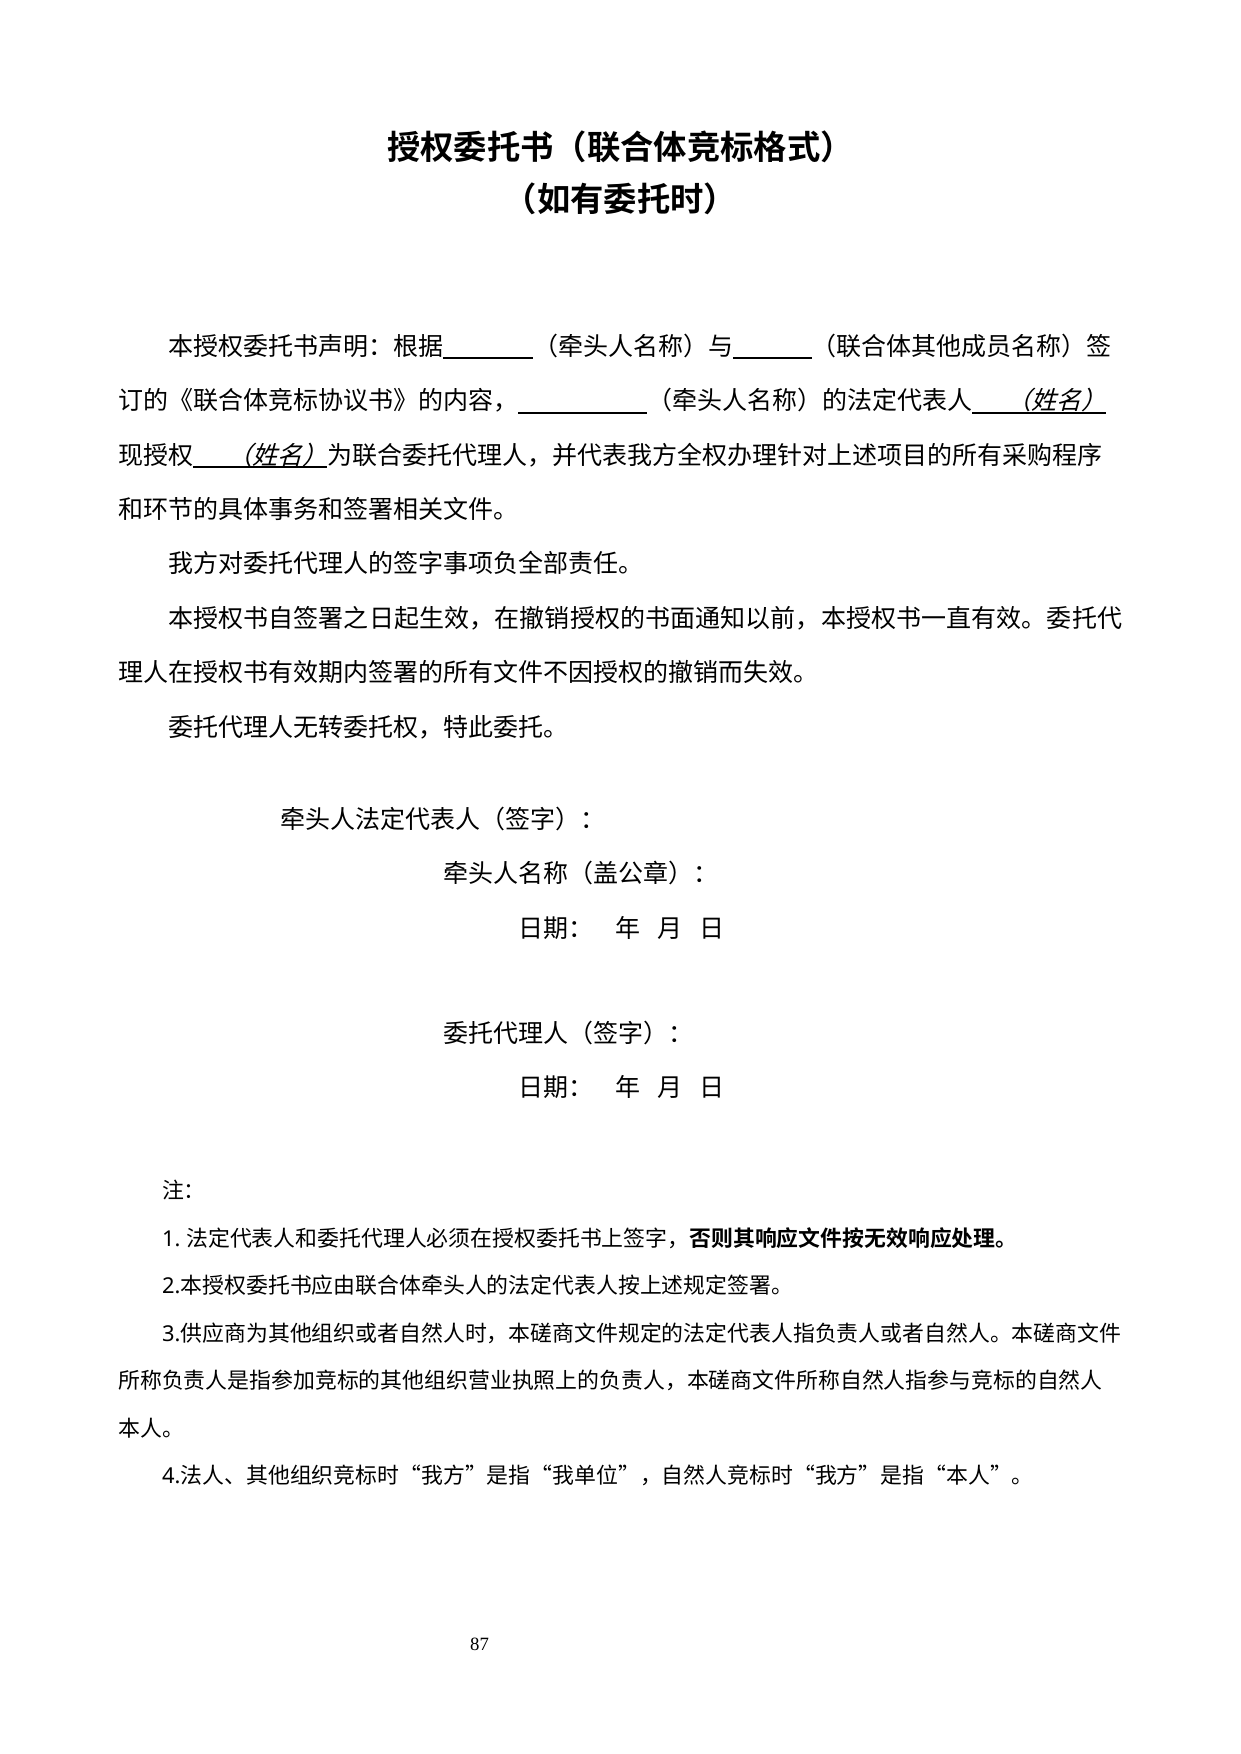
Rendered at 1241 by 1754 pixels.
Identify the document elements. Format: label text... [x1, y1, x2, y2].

text 我方对委托代理人的签字事项负全部责任。 [118, 544, 1122, 580]
text 3.供应商为其他组织或者自然人时，本磋商文件规定的法定代表人指负责人或者自然人。本磋商文件所称负责人是指参加竞标的其他组织营业执照上的负责人，本磋商文件所称自然人指参与竞标的自然人本人。 [118, 1316, 1122, 1443]
text 4.法人、其他组织竞标时“我方”是指“我单位”，自然人竞标时“我方”是指“本人”。 [118, 1458, 1122, 1490]
text 牵头人名称（盖公章）： [118, 854, 1122, 890]
text 日期： 年 月 日 [118, 908, 1122, 944]
text 本授权委托书声明：根据 （牵头人名称）与 （联合体其他成员名称）签订的《联合体竞标协议书》的内容， （牵头人名称）的法定代表人 （姓名）现授权 （姓名）为联合委托代理人，并代表我方全权办理针对上述项目的所有采购程序和环节的具体事务和签署相关文件。 [118, 326, 1122, 526]
text 日期： 年 月 日 [118, 1068, 1122, 1104]
text 2.本授权委托书应由联合体牵头人的法定代表人按上述规定签署。 [118, 1268, 1122, 1300]
text 委托代理人（签字）： [118, 1013, 1122, 1050]
text 本授权书自签署之日起生效，在撤销授权的书面通知以前，本授权书一直有效。委托代理人在授权书有效期内签署的所有文件不因授权的撤销而失效。 [118, 598, 1122, 689]
text 授权委托书（联合体竞标格式） [118, 118, 1122, 170]
text 牵头人法定代表人（签字）： [118, 799, 1122, 836]
text 1. 法定代表人和委托代理人必须在授权委托书上签字，否则其响应文件按无效响应处理。 [118, 1221, 1122, 1252]
text （如有委托时） [118, 170, 1122, 222]
text 委托代理人无转委托权，特此委托。 [118, 707, 1122, 743]
text 注： [118, 1173, 1122, 1205]
